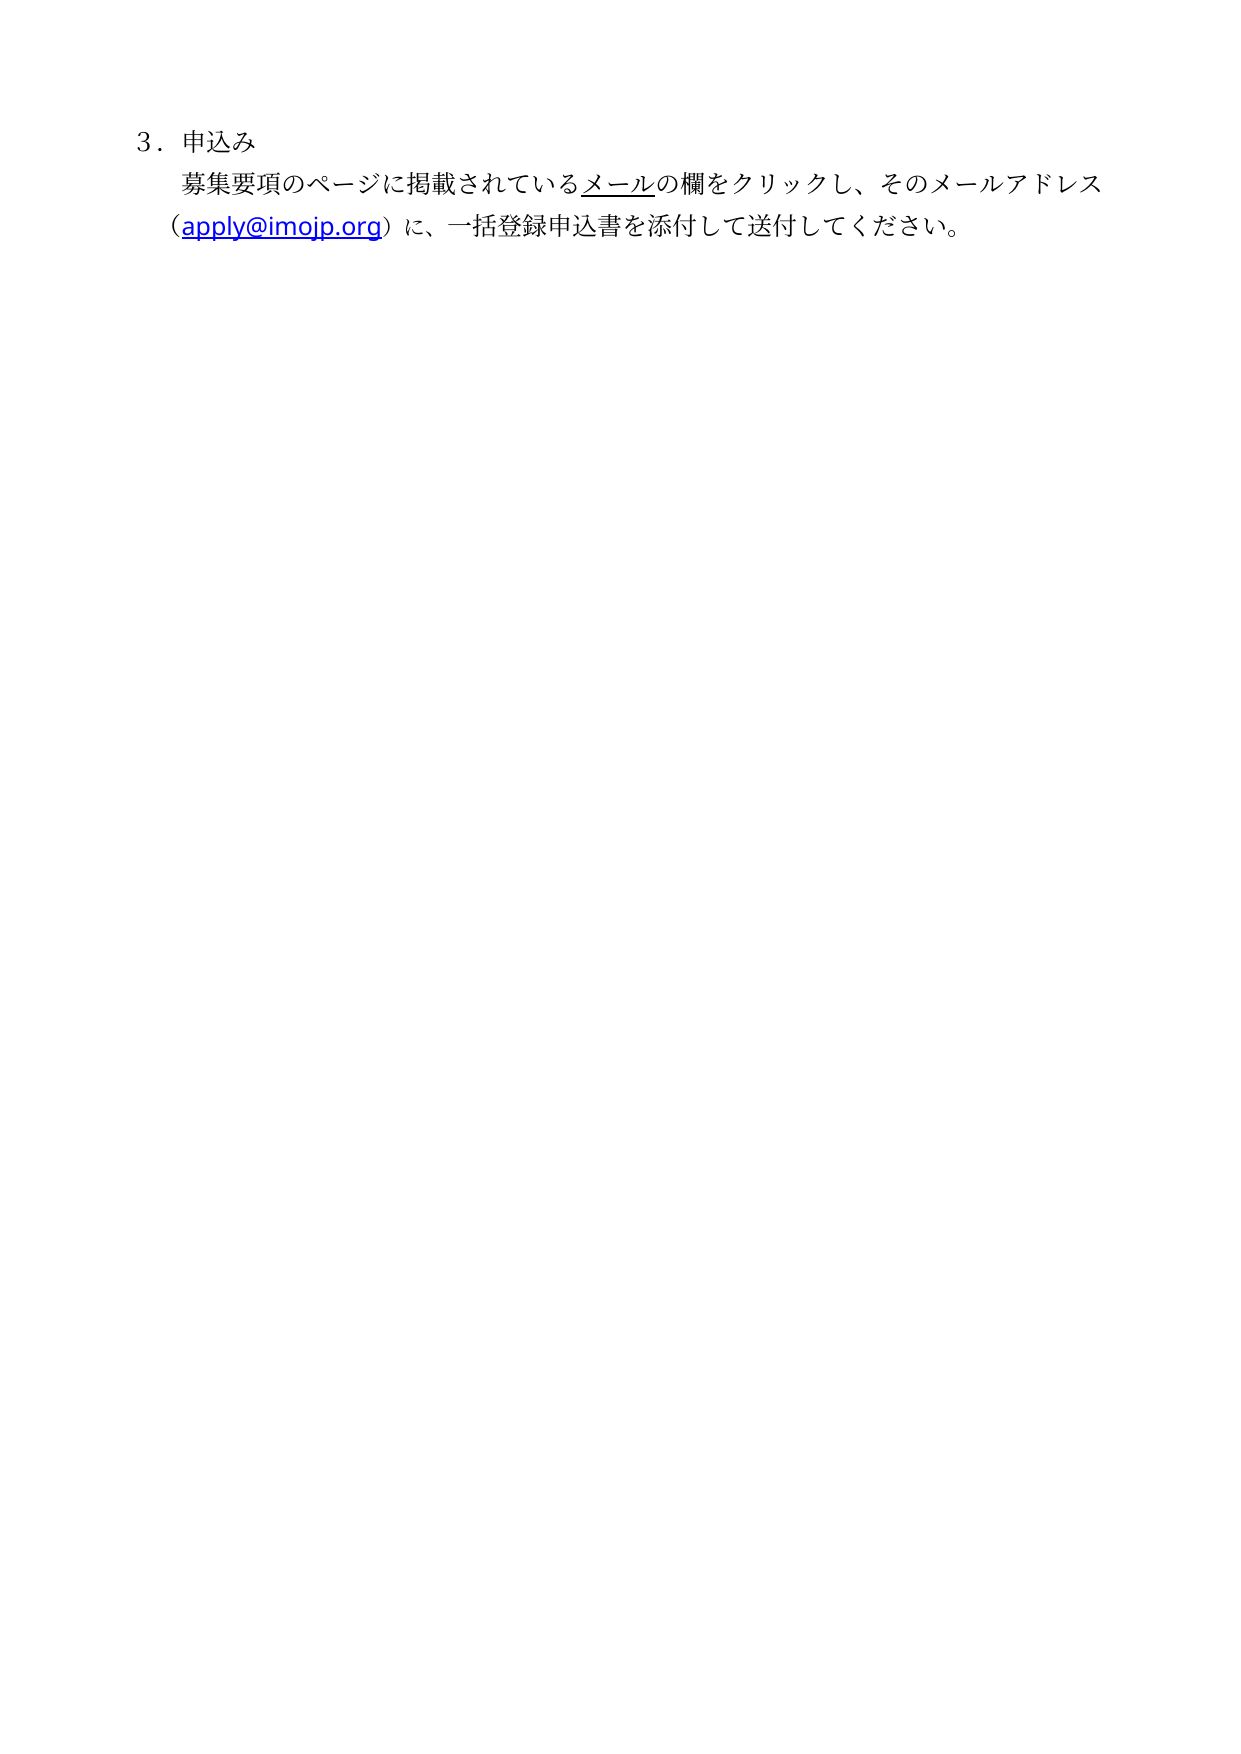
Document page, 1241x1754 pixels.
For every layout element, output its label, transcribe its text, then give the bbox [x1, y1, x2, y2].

text ３．申込み [106, 119, 1134, 162]
text （apply@imojp.org）に、一括登録申込書を添付して送付してください。 [106, 204, 1134, 246]
text 募集要項のページに掲載されているメールの欄をクリックし、そのメールアドレス [106, 162, 1134, 204]
